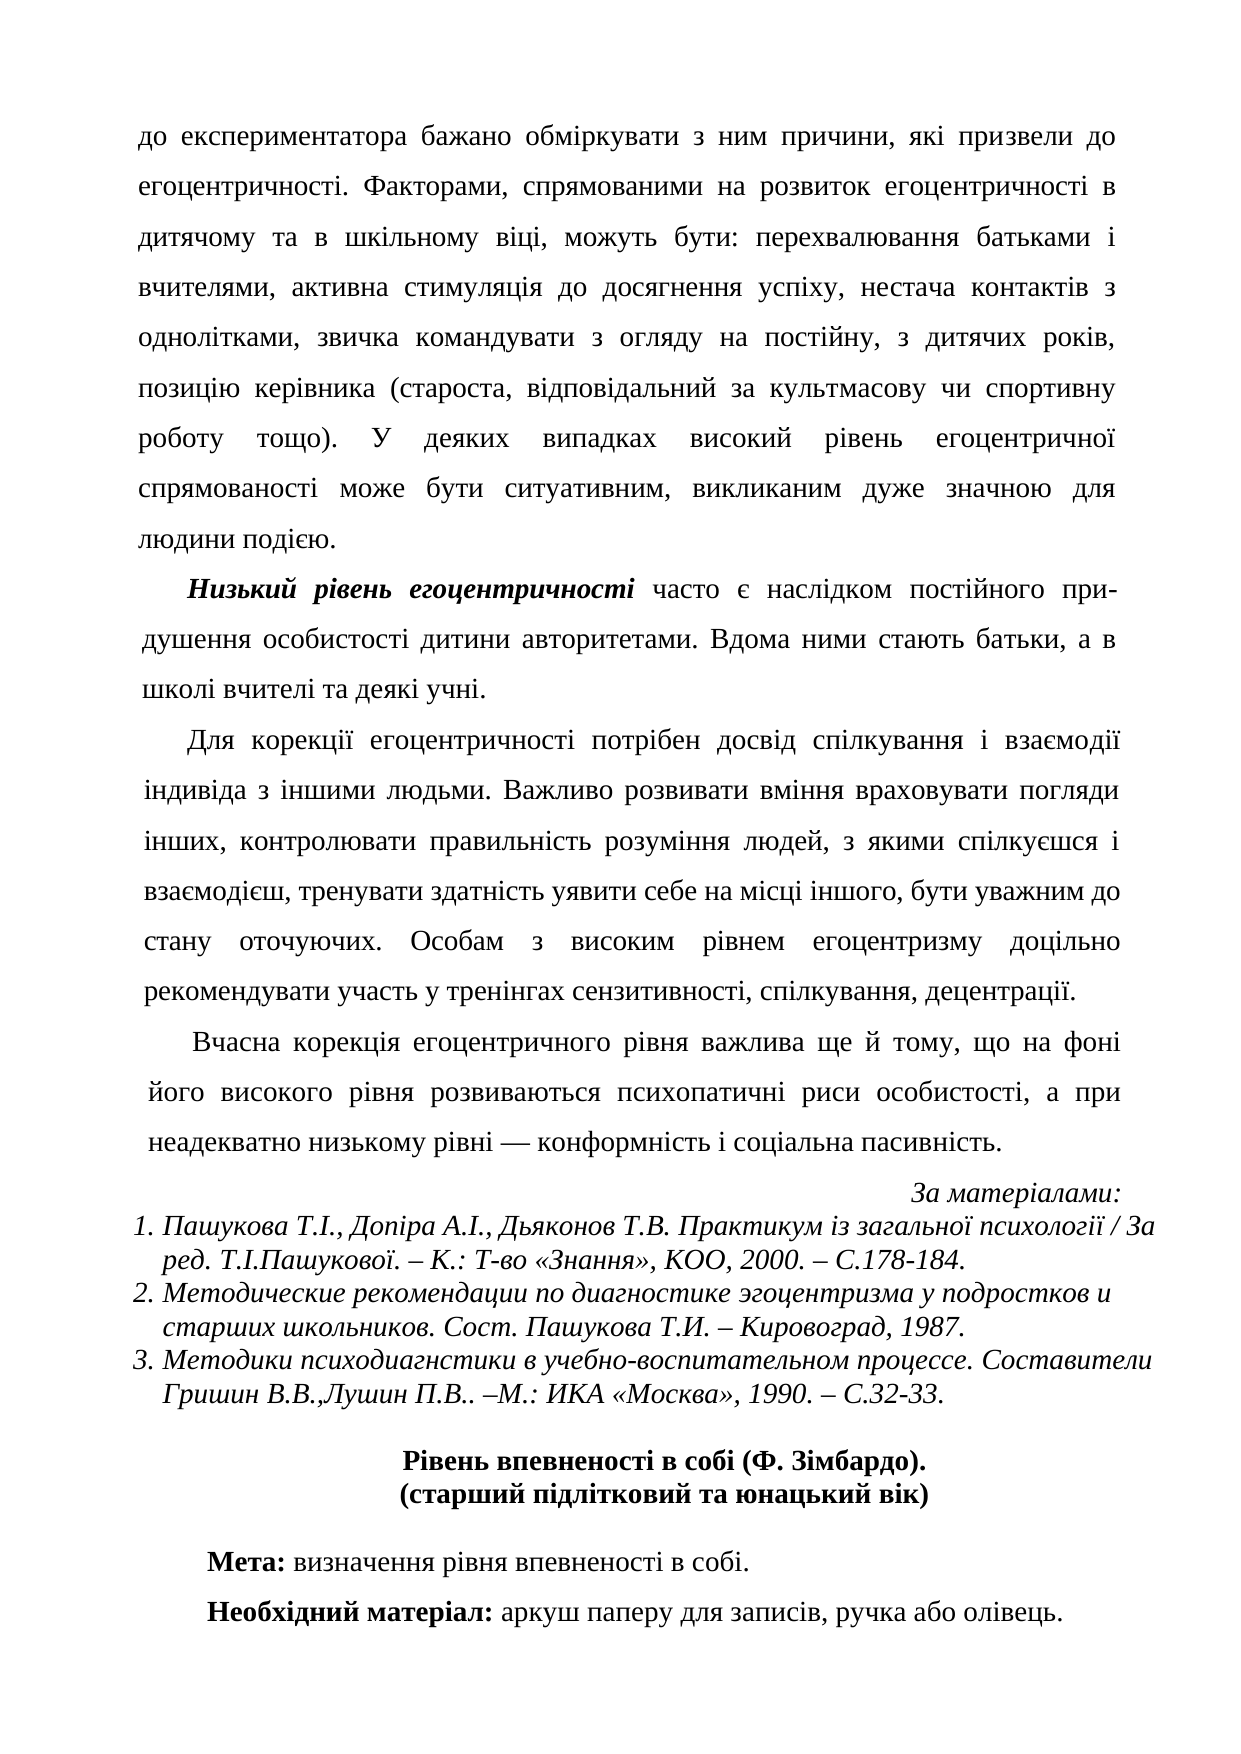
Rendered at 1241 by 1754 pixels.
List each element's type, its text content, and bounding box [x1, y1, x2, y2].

text (старший підлітковий та юнацький вік) [133, 1477, 1122, 1510]
list Пашукова Т.І., Допіра А.І., Дьяконов Т.В. Практикум із загальної психології / За ред. Т.І.Пашукової. – К.: Т-во «Знання», КОО, 2000. – С.178-184. [133, 1208, 1166, 1275]
list Методики психодиагнстики в учебно-воспитательном процессе. Составители Гришин В.В.,Лушин П.В.. –М.: ИКА «Москва», 1990. – С.32-33. [133, 1342, 1166, 1409]
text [138, 118, 1116, 554]
text Вчасна корекція егоцентричного рівня важлива ще й тому, що на фоні його високого рівня розвиваються психопатичні риси особистості, а при неадекватно низькому рівні — конформність і соціальна пасивність. [148, 1024, 1122, 1158]
text Для корекції егоцентричності потрібен досвід спілкування і взаємодії індивіда з іншими людьми. Важливо розвивати вміння враховувати погляди інших, контролювати правильність розуміння людей, з якими спілкуєшся і взаємодієш, тренувати здатність уявити себе на місці іншого, бути уважним до стану оточуючих. Особам з високим рівнем егоцентризму доцільно рекомендувати участь у тренінгах сензитивності, спілкування, децентрації. [143, 722, 1120, 1007]
text Низький рівень егоцентричності часто є наслідком постійного придушення особистості дитини авторитетами. Вдома ними стають батьки, а в школі вчителі та деякі учні. [142, 571, 1117, 705]
list Методические рекомендации по диагностике эгоцентризма у подростков и старших школьников. Сост. Пашукова Т.И. – Кировоград, 1987. [133, 1275, 1166, 1342]
text Мета: визначення рівня впевненості в собі. [133, 1544, 1122, 1577]
text Рівень впевненості в собі (Ф. Зімбардо). [133, 1443, 1122, 1477]
text За матеріалами: [133, 1175, 1122, 1208]
text Необхідний матеріал: аркуш паперу для записів, ручка або олівець. [133, 1594, 1122, 1628]
